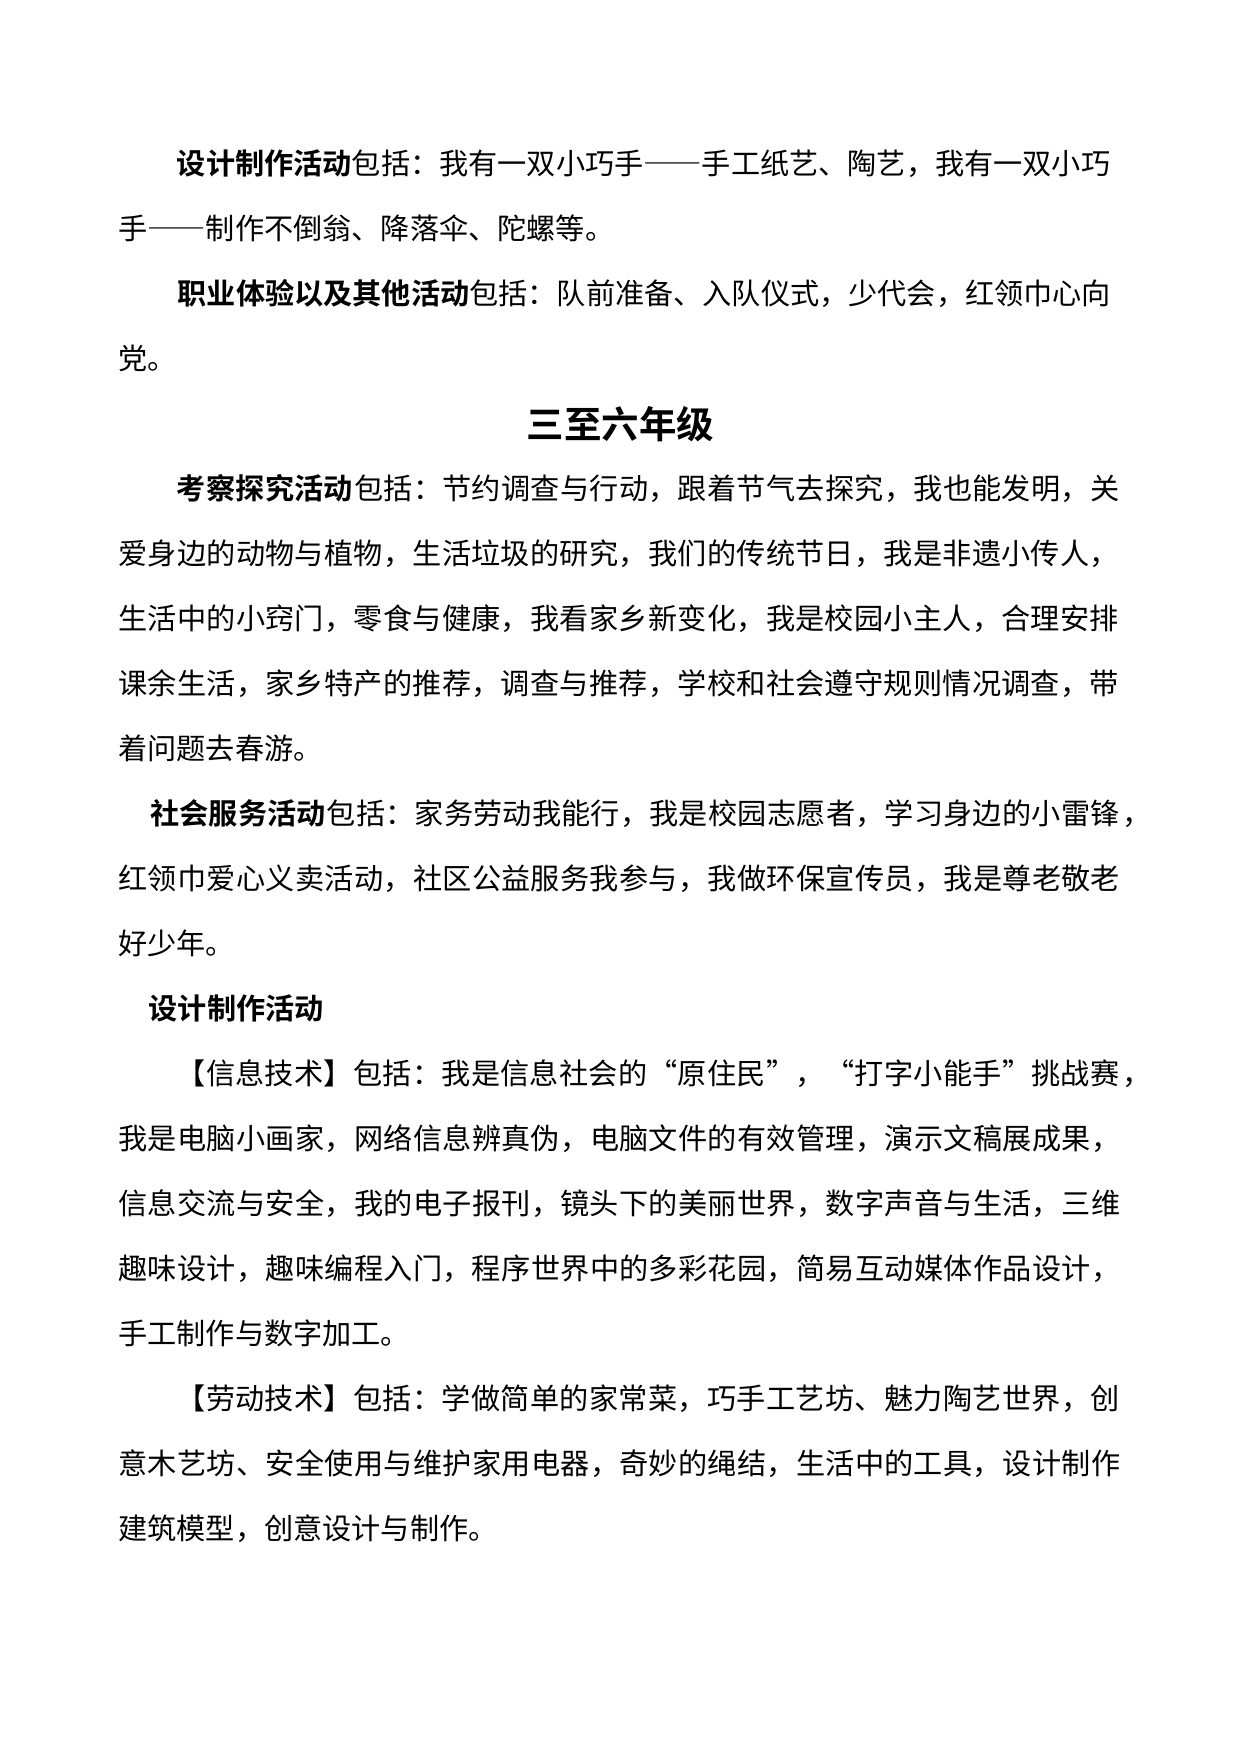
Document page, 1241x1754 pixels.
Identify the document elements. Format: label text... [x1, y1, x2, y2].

text 考察探究活动包括：节约调查与行动，跟着节气去探究，我也能发明，关爱身边的动物与植物，生活垃圾的研究，我们的传统节日，我是非遗小传人，生活中的小窍门，零食与健康，我看家乡新变化，我是校园小主人，合理安排课余生活，家乡特产的推荐，调查与推荐，学校和社会遵守规则情况调查，带着问题去春游。 社会服务活动包括：家务劳动我能行，我是校园志愿者，学习身边的小雷锋，红领巾爱心义卖活动，社区公益服务我参与，我做环保宣传员，我是尊老敬老好少年。 设计制作活动 [118, 454, 1122, 1039]
text 【信息技术】包括：我是信息社会的“原住民”，“打字小能手”挑战赛，我是电脑小画家，网络信息辨真伪，电脑文件的有效管理，演示文稿展成果，信息交流与安全，我的电子报刊，镜头下的美丽世界，数字声音与生活，三维趣味设计，趣味编程入门，程序世界中的多彩花园，简易互动媒体作品设计，手工制作与数字加工。 [118, 1039, 1122, 1364]
text 三至六年级 [118, 389, 1122, 454]
text 职业体验以及其他活动包括：队前准备、入队仪式，少代会，红领巾心向党。 [118, 259, 1122, 389]
text 设计制作活动包括：我有一双小巧手——手工纸艺、陶艺，我有一双小巧手——制作不倒翁、降落伞、陀螺等。 [118, 129, 1122, 259]
text 【劳动技术】包括：学做简单的家常菜，巧手工艺坊、魅力陶艺世界，创意木艺坊、安全使用与维护家用电器，奇妙的绳结，生活中的工具，设计制作建筑模型，创意设计与制作。 [118, 1364, 1122, 1559]
